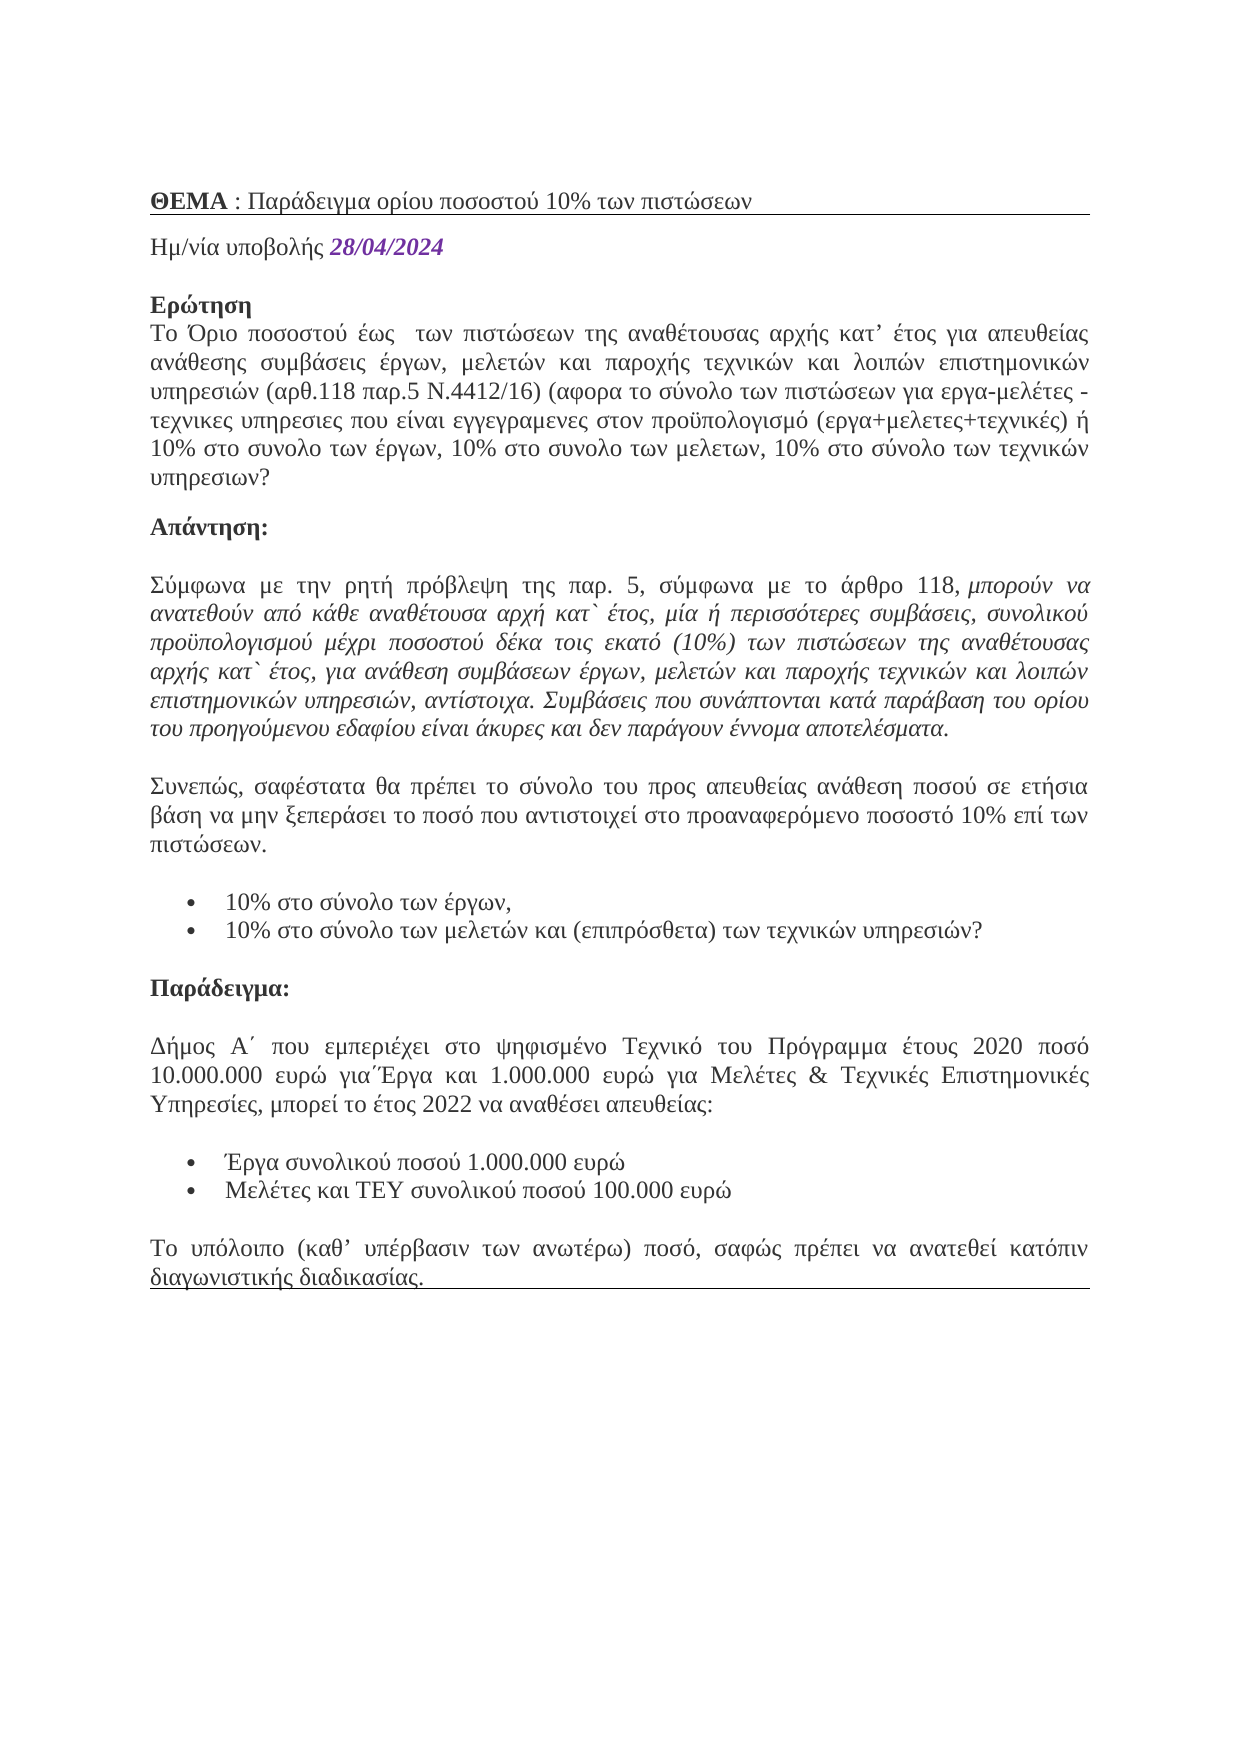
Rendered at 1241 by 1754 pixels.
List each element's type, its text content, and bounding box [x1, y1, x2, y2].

text Παράδειγμα: [150, 973, 1090, 1002]
text Ερώτηση [150, 290, 1090, 318]
list 10% στο σύνολο των μελετών και (επιπρόσθετα) των τεχνικών υπηρεσιών? [187, 916, 1090, 944]
text Συνεπώς, σαφέστατα θα πρέπει το σύνολο του προς απευθείας ανάθεση ποσού σε ετήσια βάση να μην ξεπεράσει το ποσό που αντιστοιχεί στο προαναφερόμενο ποσοστό 10% επί των πιστώσεων. [150, 771, 1090, 858]
text Το Όριο ποσοστού έως των πιστώσεων της αναθέτουσας αρχής κατ’ έτος για απευθείας ανάθεσης συμβάσεις έργων, μελετών και παροχής τεχνικών και λοιπών επιστημονικών υπηρεσιών (αρθ.118 παρ.5 Ν.4412/16) (αφορα το σύνολο των πιστώσεων για εργα-μελέτες -τεχνικες υπηρεσιες που είναι εγγεγραμενες στον προϋπολογισμό (εργα+μελετες+τεχνικές) ή 10% στο συνολο των έργων, 10% στο συνολο των μελετων, 10% στο σύνολο των τεχνικών υπηρεσιων? [150, 318, 1090, 491]
text Σύμφωνα με την ρητή πρόβλεψη της παρ. 5, σύμφωνα με το άρθρο 118, μπορούν να ανατεθούν από κάθε αναθέτουσα αρχή κατ` έτος, μία ή περισσότερες συμβάσεις, συνολικού προϋπολογισμού μέχρι ποσοστού δέκα τοις εκατό (10%) των πιστώσεων της αναθέτουσας αρχής κατ` έτος, για ανάθεση συμβάσεων έργων, μελετών και παροχής τεχνικών και λοιπών επιστημονικών υπηρεσιών, αντίστοιχα. Συμβάσεις που συνάπτονται κατά παράβαση του ορίου του προηγούμενου εδαφίου είναι άκυρες και δεν παράγουν έννομα αποτελέσματα. [150, 570, 1090, 742]
text Ημ/νία υποβολής 28/04/2024 [150, 232, 1090, 261]
text Απάντηση:Τέλος φόρμας [260, 512, 1090, 541]
text ΘΕΜΑ : Παράδειγμα ορίου ποσοστού 10% των πιστώσεων [150, 186, 1090, 214]
list Έργα συνολικού ποσού 1.000.000 ευρώ [187, 1147, 1090, 1176]
list 10% στο σύνολο των έργων, [187, 887, 1090, 916]
text Το υπόλοιπο (καθ’ υπέρβασιν των ανωτέρω) ποσό, σαφώς πρέπει να ανατεθεί κατόπιν διαγωνιστικής διαδικασίας. [150, 1233, 1090, 1288]
text Δήμος Α΄ που εμπεριέχει στο ψηφισμένο Τεχνικό του Πρόγραμμα έτους 2020 ποσό 10.000.000 ευρώ για΄Έργα και 1.000.000 ευρώ για Μελέτες & Τεχνικές Επιστημονικές Υπηρεσίες, μπορεί το έτος 2022 να αναθέσει απευθείας: [150, 1031, 1090, 1118]
list Μελέτες και ΤΕΥ συνολικού ποσού 100.000 ευρώ [187, 1176, 1090, 1204]
